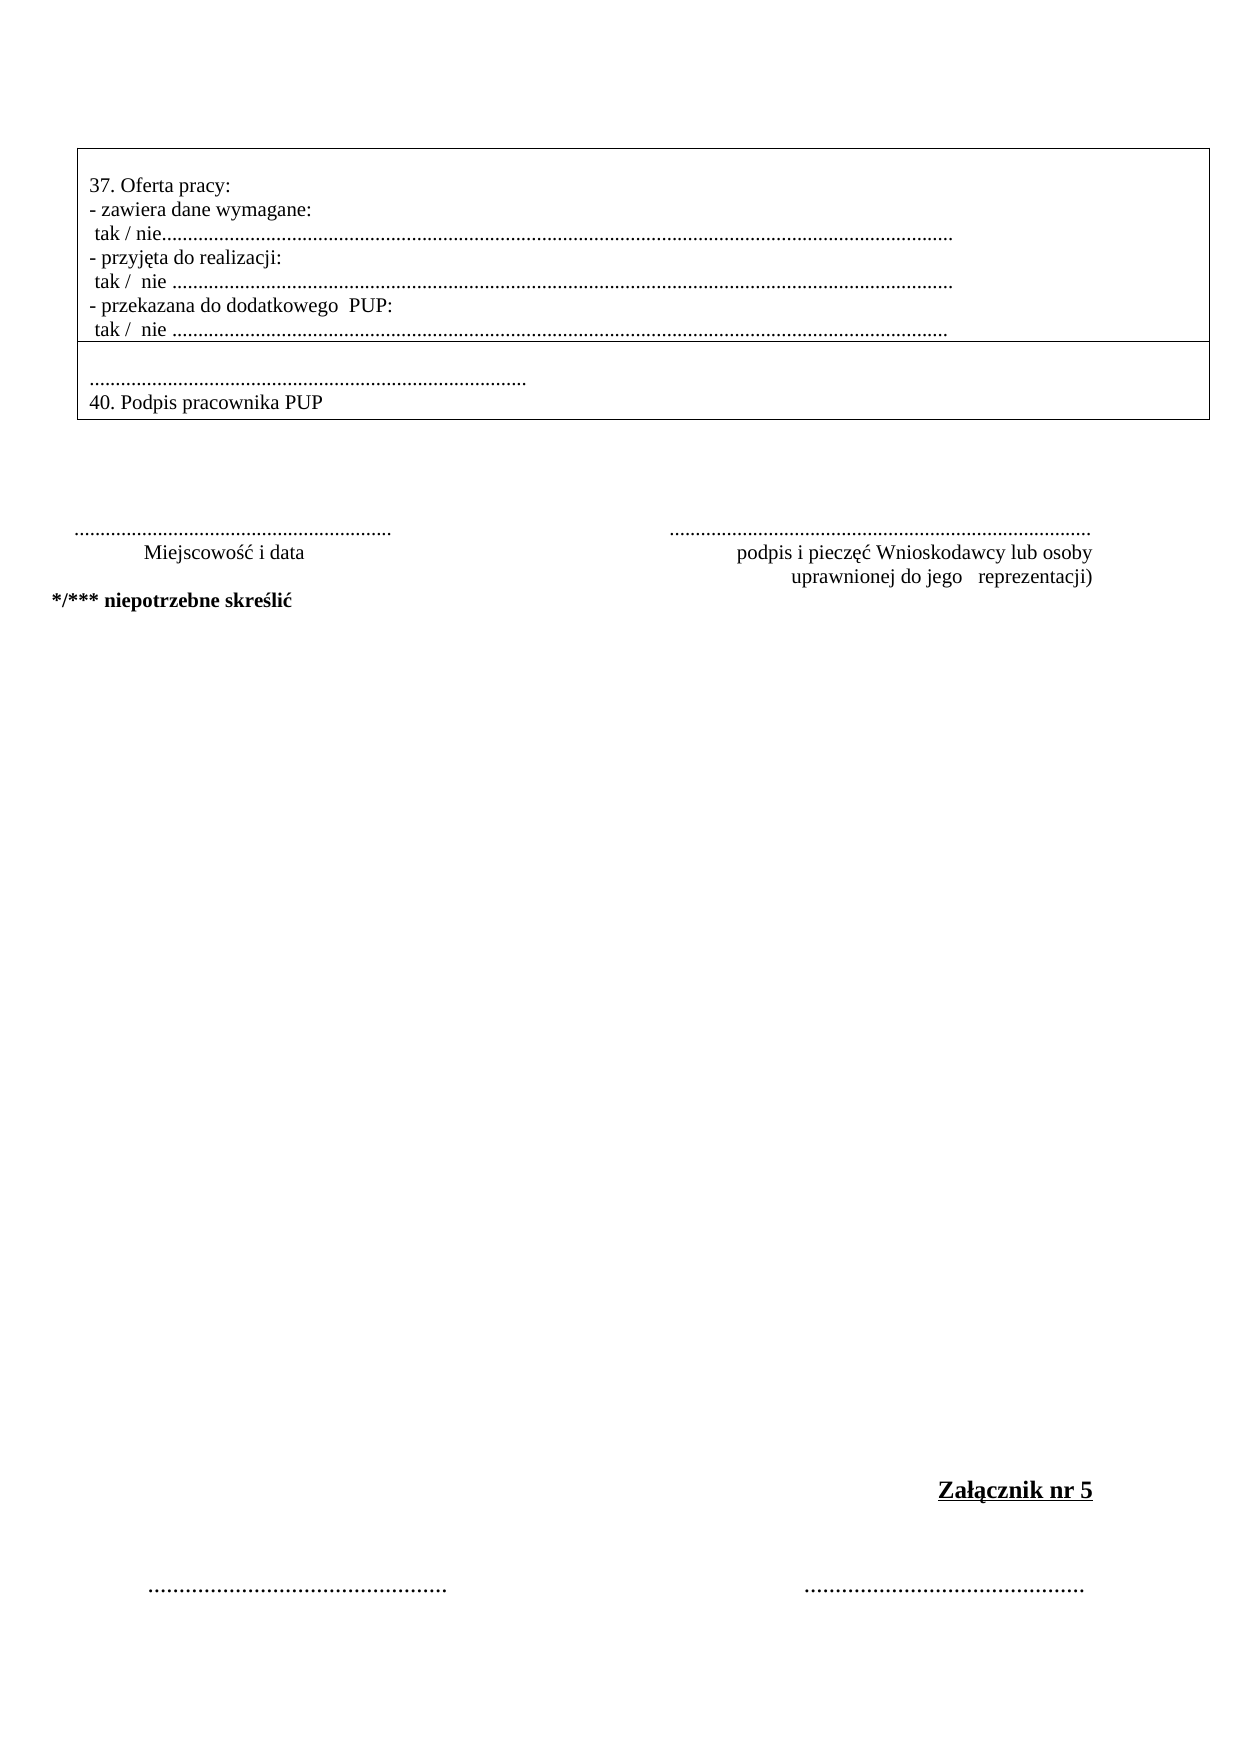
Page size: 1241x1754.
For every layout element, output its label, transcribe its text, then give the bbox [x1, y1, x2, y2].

text ............................................................. ................................................................................. [7, 516, 1093, 540]
text Załącznik nr 5 [148, 1475, 1093, 1504]
text */*** niepotrzebne skreślić [51, 588, 1093, 612]
text Miejscowość i data podpis i pieczęć Wnioskodawcy lub osoby uprawnionej do jego reprezentacji) [51, 540, 1093, 588]
table_cell .................................................................................... 40. Podpis pracownika PUP [78, 342, 1209, 419]
table_cell 37. Oferta pracy: - zawiera dane wymagane: ⁪ tak / ⁪nie........................................................................................................................................................ - przyjęta do realizacji: ⁪ tak / ⁪ nie ...................................................................................................................................................... - przekazana do dodatkowego PUP: ⁪ tak / ⁪ nie ..................................................................................................................................................... [78, 149, 1209, 341]
